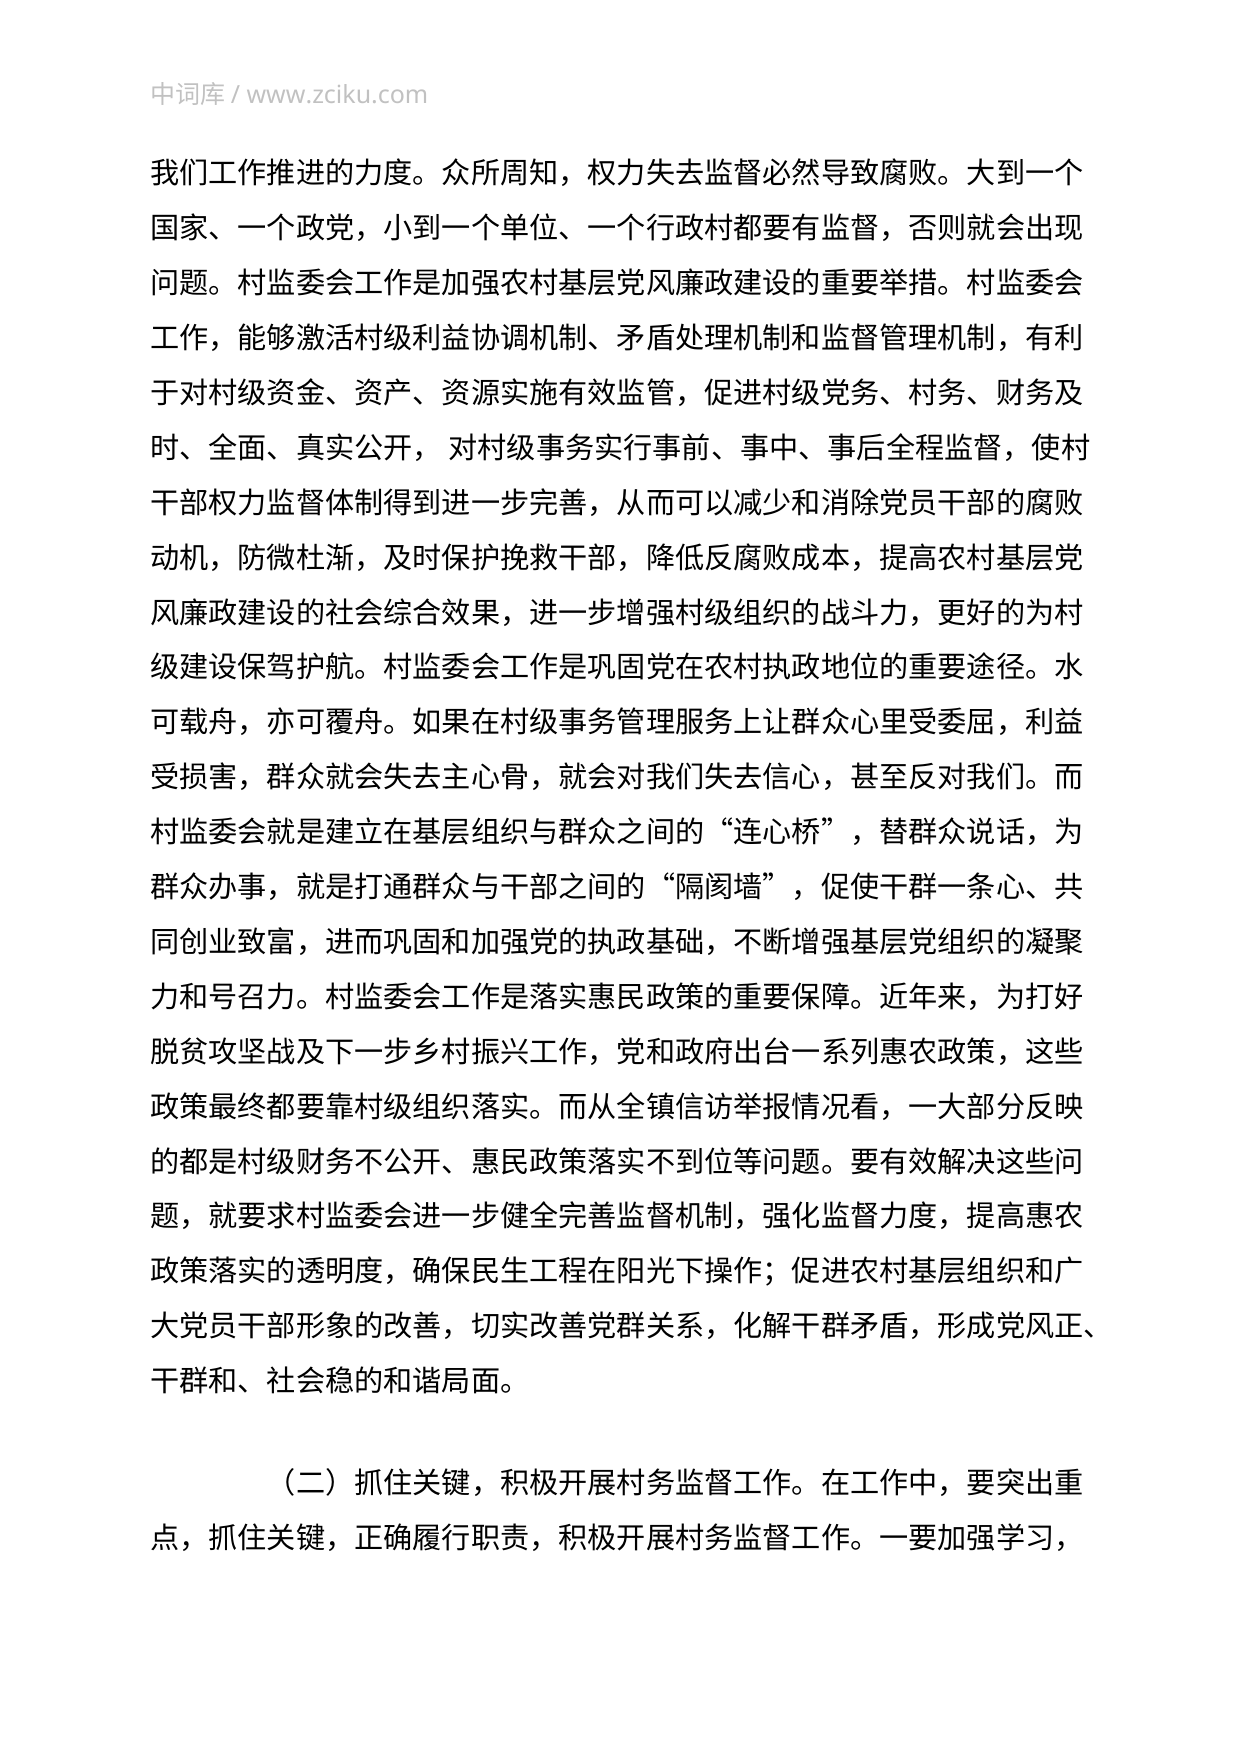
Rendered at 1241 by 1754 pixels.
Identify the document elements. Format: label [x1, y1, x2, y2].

text [150, 1459, 1090, 1557]
text [150, 150, 1090, 1400]
